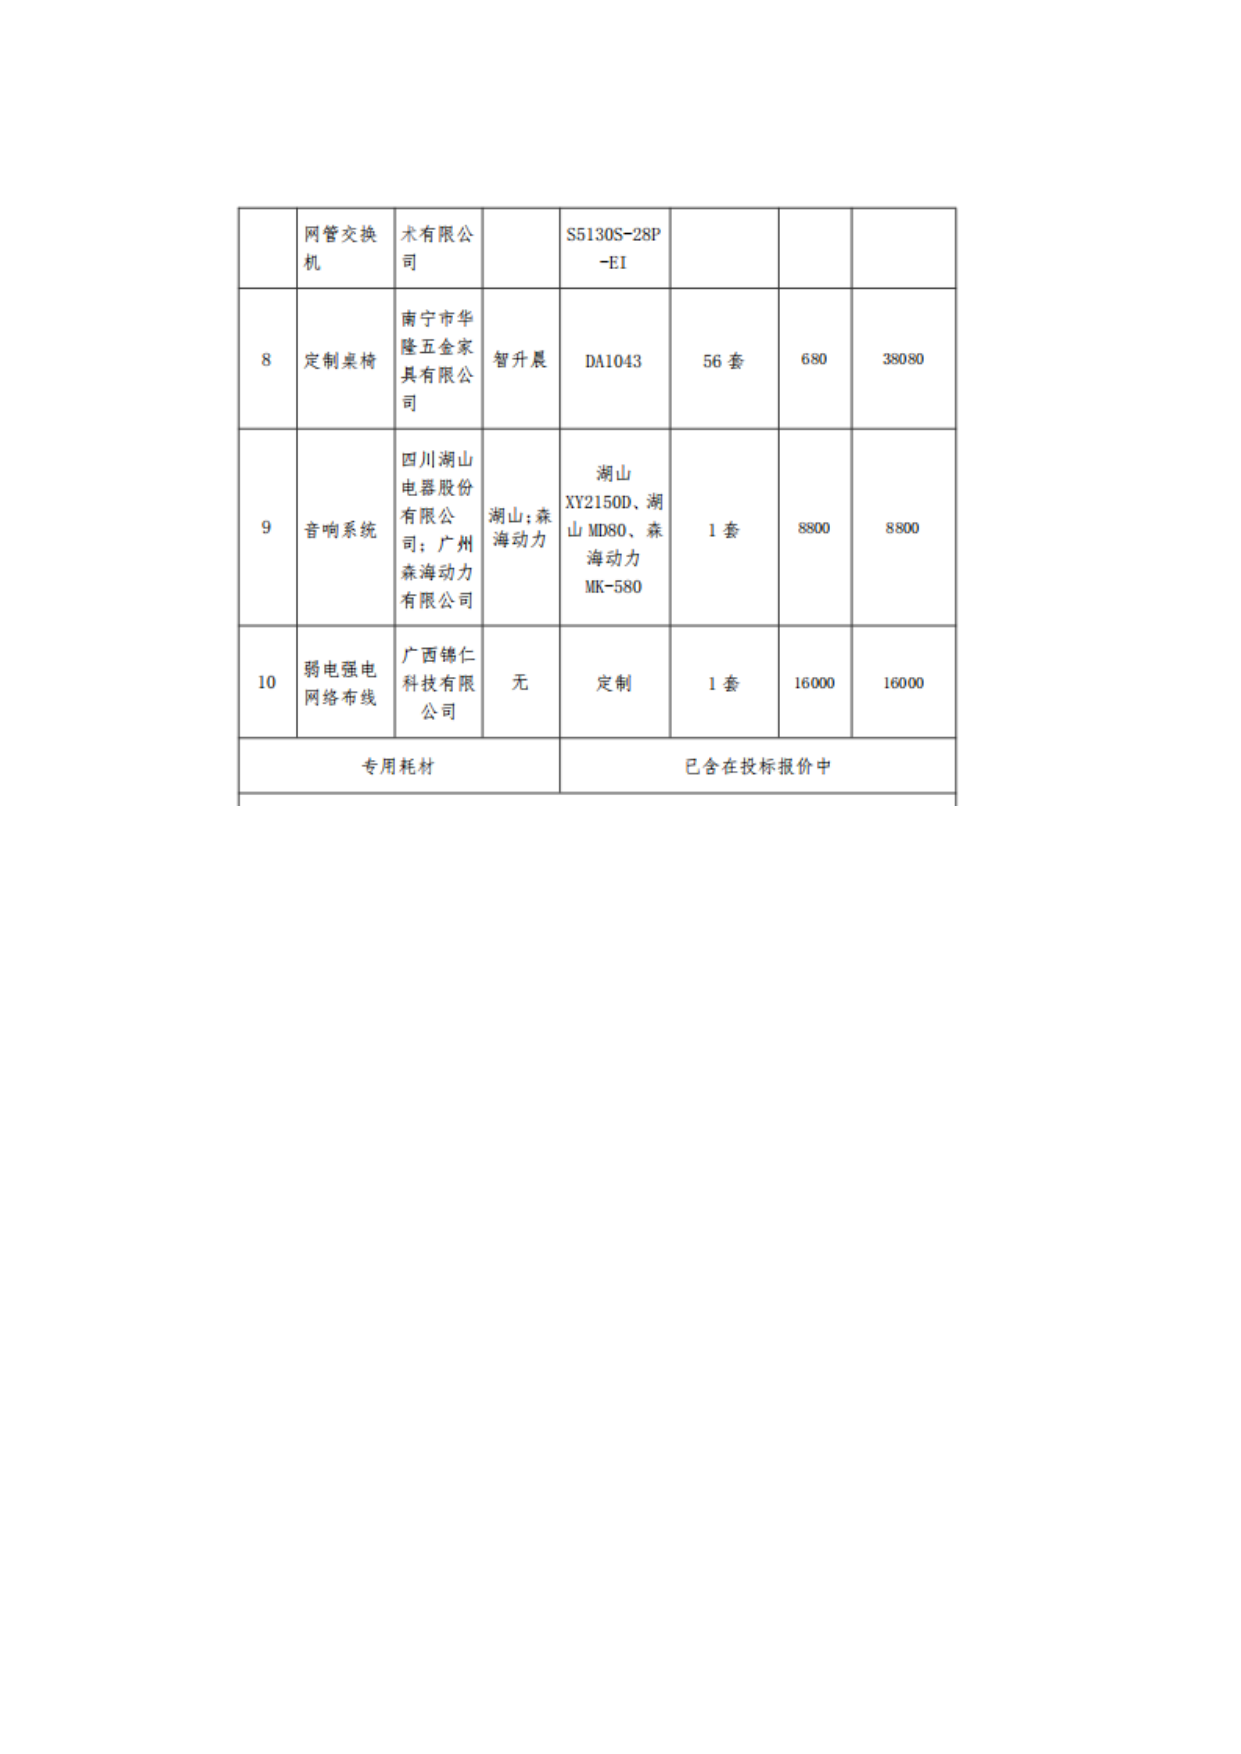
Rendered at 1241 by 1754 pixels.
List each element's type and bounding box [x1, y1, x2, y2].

picture [187, 162, 988, 806]
